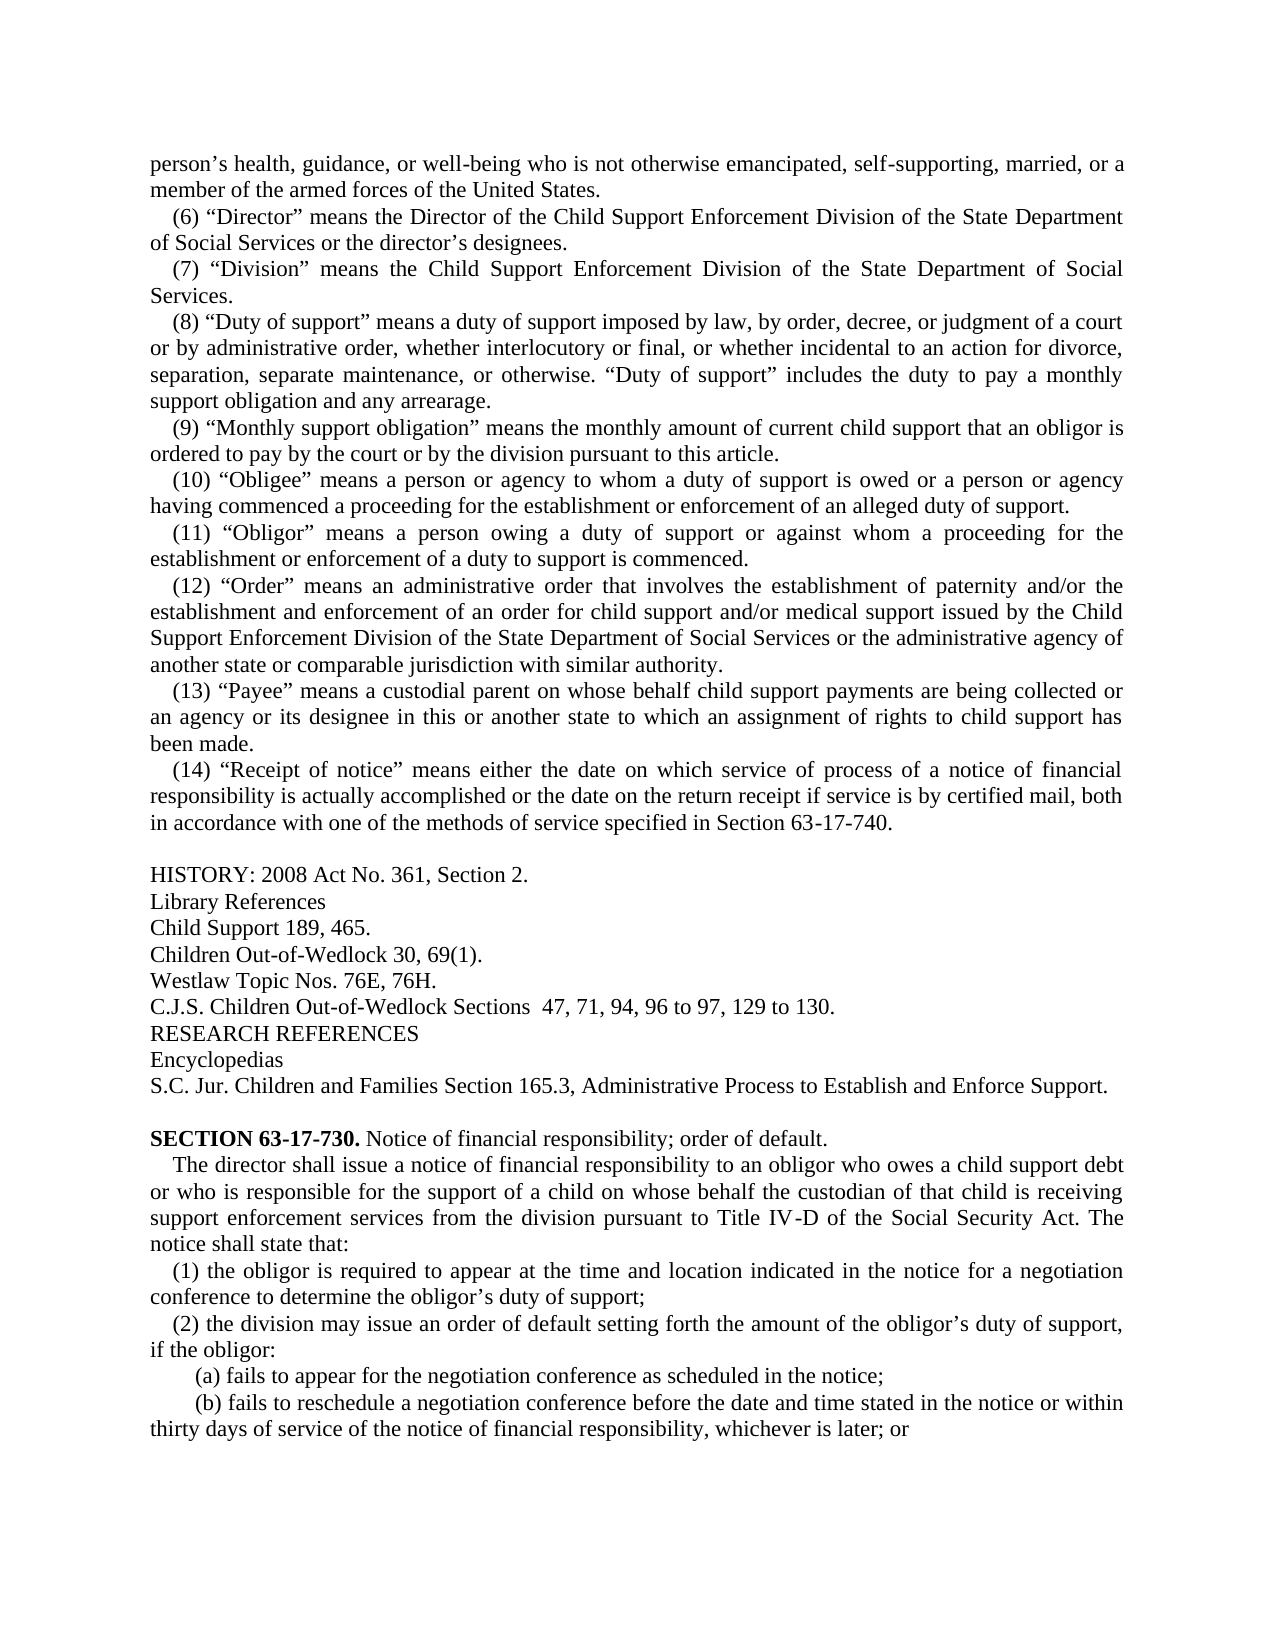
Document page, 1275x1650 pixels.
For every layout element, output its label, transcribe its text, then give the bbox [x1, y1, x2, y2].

text The director shall issue a notice of financial responsibility to an obligor who owes a child support debt or who is responsible for the support of a child on whose behalf the custodian of that child is receiving support enforcement services from the division pursuant to Title IV-D of the Social Security Act. The notice shall state that: [150, 1151, 1125, 1257]
text (10) “Obligee” means a person or agency to whom a duty of support is owed or a person or agency having commenced a proceeding for the establishment or enforcement of an alleged duty of support. [150, 466, 1125, 519]
text HISTORY: 2008 Act No. 361, Section 2. [150, 862, 1125, 888]
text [150, 150, 1125, 203]
text RESEARCH REFERENCES [150, 1020, 1125, 1046]
text (11) “Obligor” means a person owing a duty of support or against whom a proceeding for the establishment or enforcement of a duty to support is commenced. [150, 519, 1125, 572]
text (9) “Monthly support obligation” means the monthly amount of current child support that an obligor is ordered to pay by the court or by the division pursuant to this article. [150, 413, 1125, 466]
text (1) the obligor is required to appear at the time and location indicated in the notice for a negotiation conference to determine the obligor’s duty of support; [150, 1257, 1125, 1309]
text S.C. Jur. Children and Families Section 165.3, Administrative Process to Establish and Enforce Support. [150, 1072, 1125, 1099]
text (2) the division may issue an order of default setting forth the amount of the obligor’s duty of support, if the obligor: [150, 1309, 1125, 1362]
text Children Out-of-Wedlock 30, 69(1). [150, 941, 1125, 967]
text C.J.S. Children Out-of-Wedlock Sections 47, 71, 94, 96 to 97, 129 to 130. [150, 993, 1125, 1020]
text (13) “Payee” means a custodial parent on whose behalf child support payments are being collected or an agency or its designee in this or another state to which an assignment of rights to child support has been made. [150, 677, 1125, 756]
text (7) “Division” means the Child Support Enforcement Division of the State Department of Social Services. [150, 255, 1125, 308]
text SECTION 63-17-730. Notice of financial responsibility; order of default. [150, 1125, 1125, 1151]
text (b) fails to reschedule a negotiation conference before the date and time stated in the notice or within thirty days of service of the notice of financial responsibility, whichever is later; or [150, 1389, 1125, 1441]
text (a) fails to appear for the negotiation conference as scheduled in the notice; [150, 1362, 1125, 1389]
text (14) “Receipt of notice” means either the date on which service of process of a notice of financial responsibility is actually accomplished or the date on the return receipt if service is by certified mail, both in accordance with one of the methods of service specified in Section 63-17-740. [150, 756, 1125, 835]
text (6) “Director” means the Director of the Child Support Enforcement Division of the State Department of Social Services or the director’s designees. [150, 203, 1125, 255]
text (8) “Duty of support” means a duty of support imposed by law, by order, decree, or judgment of a court or by administrative order, whether interlocutory or final, or whether incidental to an action for divorce, separation, separate maintenance, or otherwise. “Duty of support” includes the duty to pay a monthly support obligation and any arrearage. [150, 308, 1125, 413]
text Westlaw Topic Nos. 76E, 76H. [150, 967, 1125, 993]
text Child Support 189, 465. [150, 914, 1125, 941]
text (12) “Order” means an administrative order that involves the establishment of paternity and/or the establishment and enforcement of an order for child support and/or medical support issued by the Child Support Enforcement Division of the State Department of Social Services or the administrative agency of another state or comparable jurisdiction with similar authority. [150, 572, 1125, 677]
text Encyclopedias [150, 1046, 1125, 1072]
text Library References [150, 888, 1125, 914]
